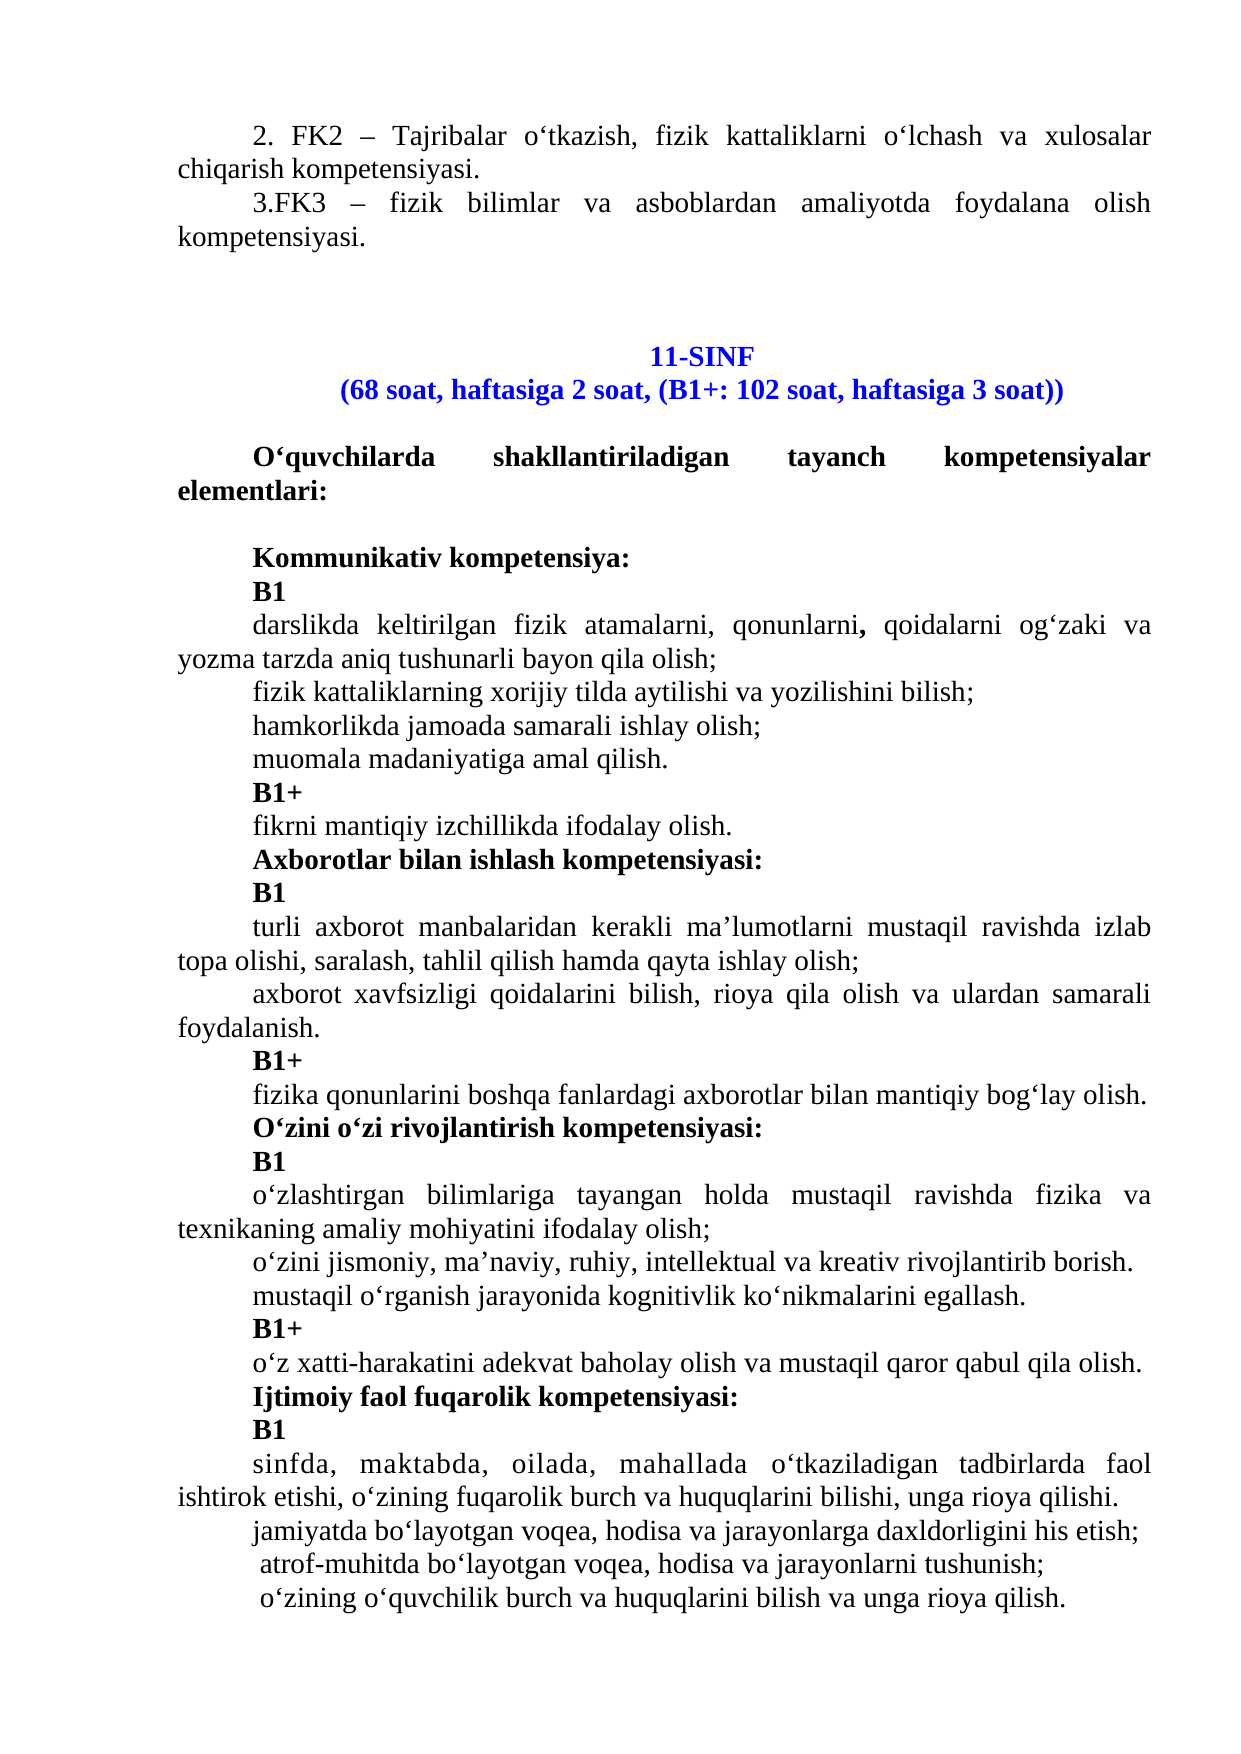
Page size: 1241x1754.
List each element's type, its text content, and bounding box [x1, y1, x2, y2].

text o‘z xatti-harakatini adekvat baholay olish va mustaqil qaror qabul qila olish. [177, 1345, 1152, 1379]
text hamkorlikda jamoada samarali ishlay olish; [177, 708, 1152, 741]
list B1 [177, 1144, 1152, 1177]
text 11-SINF [177, 339, 1152, 372]
text B1 [177, 574, 1152, 607]
text darslikda keltirilgan fizik atamalarni, qonunlarni, qoidalarni og‘zaki va yozma tarzda aniq tushunarli bayon qila olish; [177, 607, 1152, 674]
list B1+ [177, 775, 1152, 808]
list atrof-muhitda bo‘layotgan voqea, hodisa va jarayonlarni tushunish; [177, 1546, 1152, 1580]
list O‘zini o‘zi rivojlantirish kompetensiyasi: [177, 1110, 1152, 1144]
list B1 [177, 876, 1152, 909]
list B1+ [177, 1312, 1152, 1345]
text fizika qonunlarini boshqa fanlardagi axborotlar bilan mantiqiy bog‘lay olish. [177, 1077, 1152, 1110]
text O‘quvchilarda shakllantiriladigan tayanch kompetensiyalar elementlari: [177, 439, 1152, 507]
list o‘zlashtirgan bilimlariga tayangan holda mustaqil ravishda fizika va texnikaning amaliy mohiyatini ifodalay olish; [177, 1177, 1152, 1244]
text fizik kattaliklarning xorijiy tilda aytilishi va yozilishini bilish; [177, 674, 1152, 708]
list turli axborot manbalaridan kerakli ma’lumotlarni mustaqil ravishda izlab topa olishi, saralash, tahlil qilish hamda qayta ishlay olish; [177, 909, 1152, 976]
text 2. FK2 – Tajribalar o‘tkazish, fizik kattaliklarni o‘lchash va xulosalar chiqarish kompetensiyasi. [177, 118, 1152, 185]
list B1+ [177, 1043, 1152, 1077]
list B1 [177, 1412, 1152, 1446]
list sinfda, maktabda, oilada, mahallada o‘tkaziladigan tadbirlarda faol ishtirok etishi, o‘zining fuqarolik burch va huquqlarini bilishi, unga rioya qilishi. [177, 1446, 1152, 1513]
list mustaqil o‘rganish jarayonida kognitivlik ko‘nikmalarini egallash. [177, 1278, 1152, 1312]
text muomala madaniyatiga amal qilish. [177, 741, 1152, 775]
list jamiyatda bo‘layotgan voqea, hodisa va jarayonlarga daxldorligini his etish; [177, 1513, 1152, 1546]
text o‘zining o‘quvchilik burch va huquqlarini bilish va unga rioya qilish. [177, 1580, 1152, 1613]
text (68 soat, haftasiga 2 soat, (B1+: 102 soat, haftasiga 3 soat)) [177, 372, 1152, 406]
text fikrni mantiqiy izchillikda ifodalay olish. [177, 808, 1152, 842]
list axborot xavfsizligi qoidalarini bilish, rioya qila olish va ulardan samarali foydalanish. [177, 976, 1152, 1043]
text 3.FK3 – fizik bilimlar va asboblardan amaliyotda foydalana olish kompetensiyasi. [177, 185, 1152, 252]
list Kommunikativ kompetensiya: [177, 540, 1152, 574]
list Ijtimoiy faol fuqarolik kompetensiyasi: [177, 1379, 1152, 1412]
list Axborotlar bilan ishlash kompetensiyasi: [177, 842, 1152, 876]
list o‘zini jismoniy, ma’naviy, ruhiy, intellektual va kreativ rivojlantirib borish. [177, 1244, 1152, 1278]
